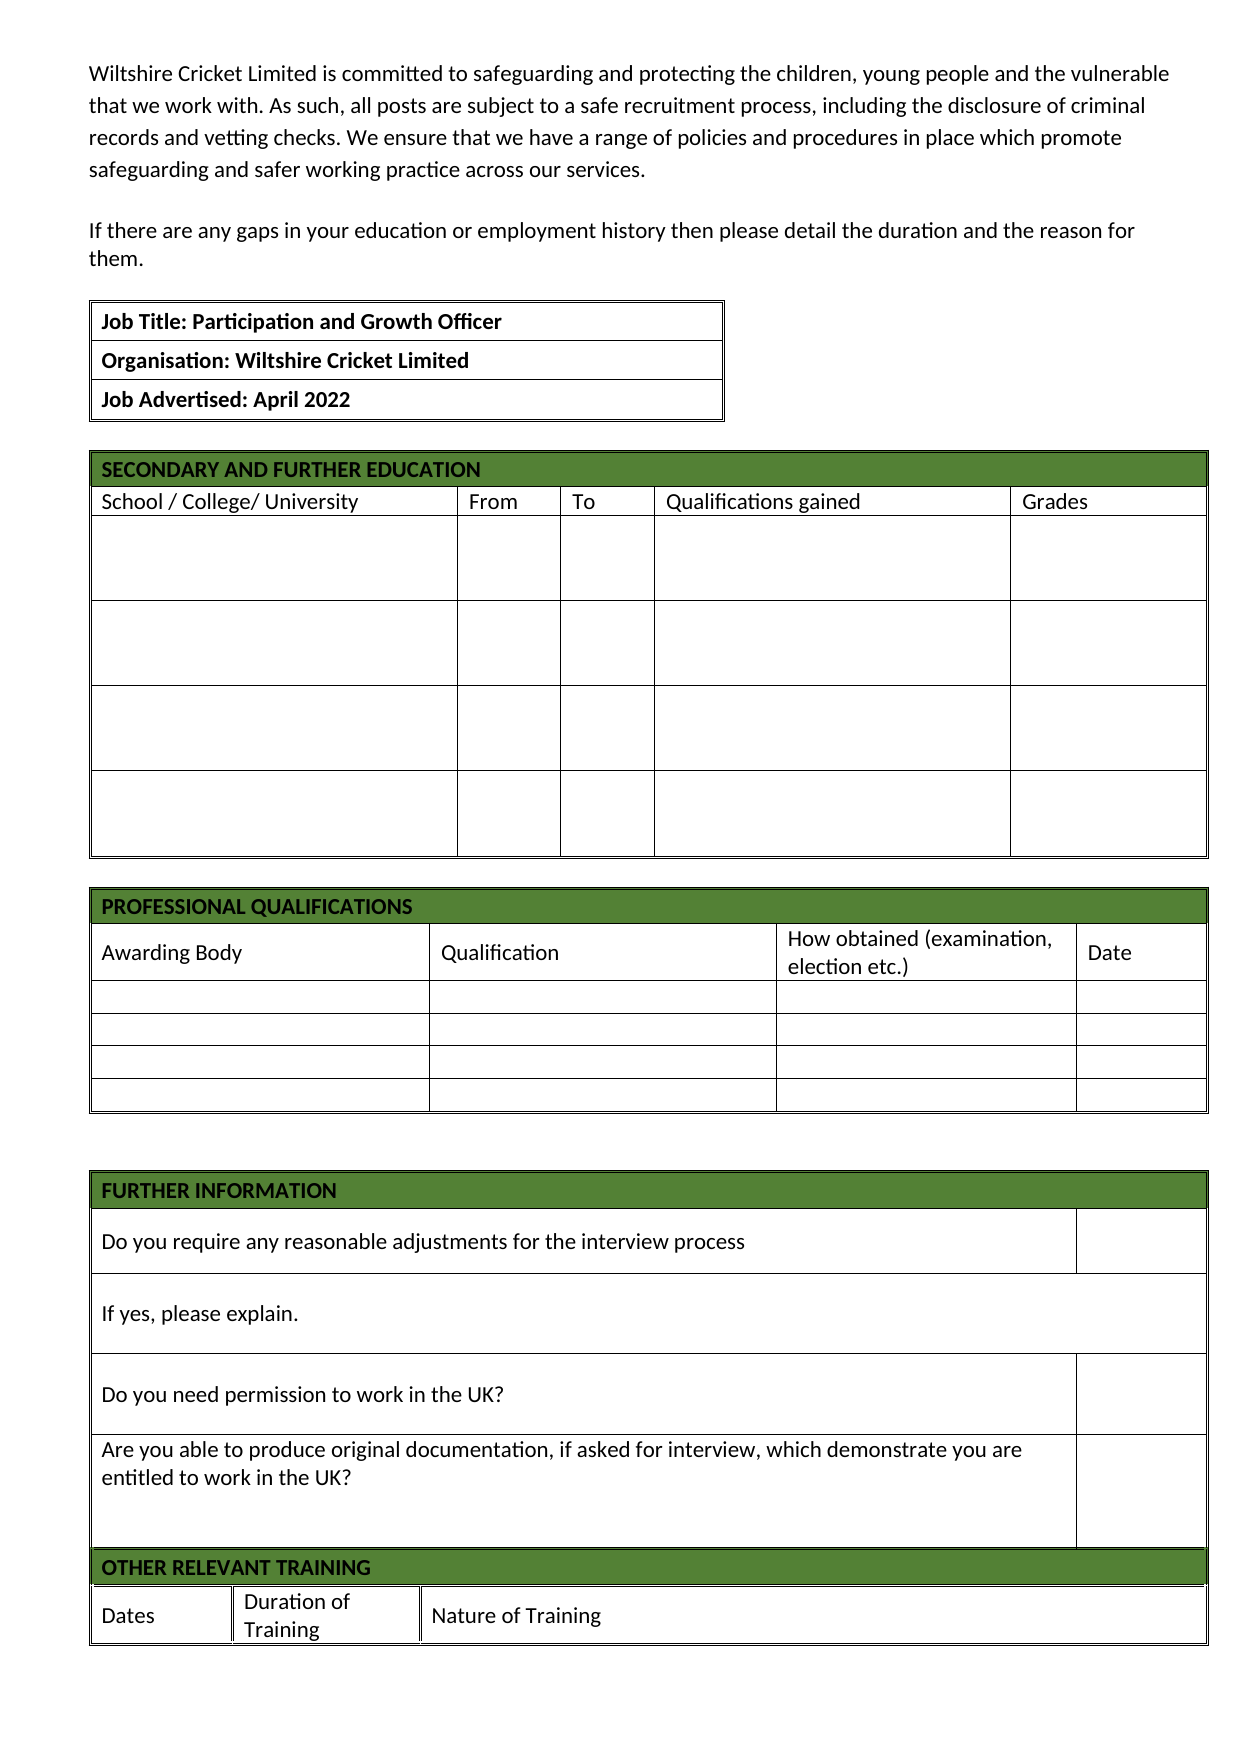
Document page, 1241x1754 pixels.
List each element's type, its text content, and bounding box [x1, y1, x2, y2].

table_cell [430, 1079, 776, 1111]
table_cell [92, 686, 457, 770]
table_cell [777, 1014, 1076, 1045]
table_cell [1077, 1354, 1206, 1434]
table_cell [92, 1014, 429, 1045]
table_cell [561, 686, 654, 770]
table_cell [92, 1046, 429, 1078]
table_cell [561, 516, 654, 600]
table_cell [92, 1079, 429, 1111]
table_cell [1077, 1209, 1206, 1273]
table_cell [655, 601, 1010, 685]
table_cell OTHER RELEVANT TRAINING [92, 1547, 1206, 1584]
table_cell [777, 1046, 1076, 1078]
table_cell [458, 601, 560, 685]
table_cell From [458, 487, 560, 515]
table_cell [1011, 516, 1206, 600]
table_header PROFESSIONAL QUALIFICATIONS [92, 890, 1206, 923]
table_cell [458, 516, 560, 600]
table_cell Nature of Training [420, 1584, 1208, 1643]
table_cell [777, 981, 1076, 1013]
table_cell [1077, 1046, 1206, 1078]
table_cell [92, 516, 457, 600]
table_cell [458, 686, 560, 770]
table_cell [1077, 1079, 1206, 1111]
table_cell To [561, 487, 654, 515]
table_cell How obtained (examination, election etc.) [777, 924, 1076, 980]
table_cell Job Advertised: April 2022 [92, 380, 722, 419]
table_cell Qualifications gained [655, 487, 1010, 515]
table_cell [1077, 981, 1206, 1013]
table_cell If yes, please explain. [92, 1274, 1206, 1353]
table_cell [430, 981, 776, 1013]
table_cell Organisation: Wiltshire Cricket Limited [92, 341, 722, 379]
table_cell Grades [1011, 487, 1206, 515]
table_cell [430, 1046, 776, 1078]
table_cell [777, 1079, 1076, 1111]
table_header Job Title: Participation and Growth Officer [92, 303, 722, 339]
table_cell Are you able to produce original documentation, if asked for interview, which demonstrate you are entitled to work in the UK? [92, 1435, 1076, 1547]
table_cell School / College/ University [92, 487, 457, 515]
table_cell Awarding Body [92, 924, 429, 980]
table_cell [430, 1014, 776, 1045]
table_cell Do you need permission to work in the UK? [92, 1354, 1076, 1434]
table_cell [561, 601, 654, 685]
table_cell [1011, 771, 1206, 856]
table_header FURTHER INFORMATION [92, 1173, 1206, 1208]
table_cell [92, 771, 457, 856]
table_cell Qualification [430, 924, 776, 980]
table_cell [655, 771, 1010, 856]
table_cell Do you require any reasonable adjustments for the interview process [92, 1209, 1076, 1273]
table_cell [1077, 1014, 1206, 1045]
table_header SECONDARY AND FURTHER EDUCATION [92, 453, 1206, 486]
table_cell [92, 981, 429, 1013]
table_cell [655, 686, 1010, 770]
table_cell [561, 771, 654, 856]
table_cell [1011, 601, 1206, 685]
table_cell [655, 516, 1010, 600]
table_cell [1077, 1435, 1206, 1547]
table_cell Date [1077, 924, 1206, 980]
text If there are any gaps in your education or employment history then please detail the duration and the reason for them. [89, 216, 1181, 272]
table_cell Duration of Training [233, 1587, 420, 1643]
table_cell [1011, 686, 1206, 770]
text Wiltshire Cricket Limited is committed to safeguarding and protecting the children, young people and the vulnerable that we work with. As such, all posts are subject to a safe recruitment process, including the disclosure of criminal records and vetting checks. We ensure that we have a range of policies and procedures in place which promote safeguarding and safer working practice across our services. [89, 59, 1181, 184]
table_cell [92, 601, 457, 685]
table_cell [458, 771, 560, 856]
table_cell Dates [90, 1584, 233, 1643]
